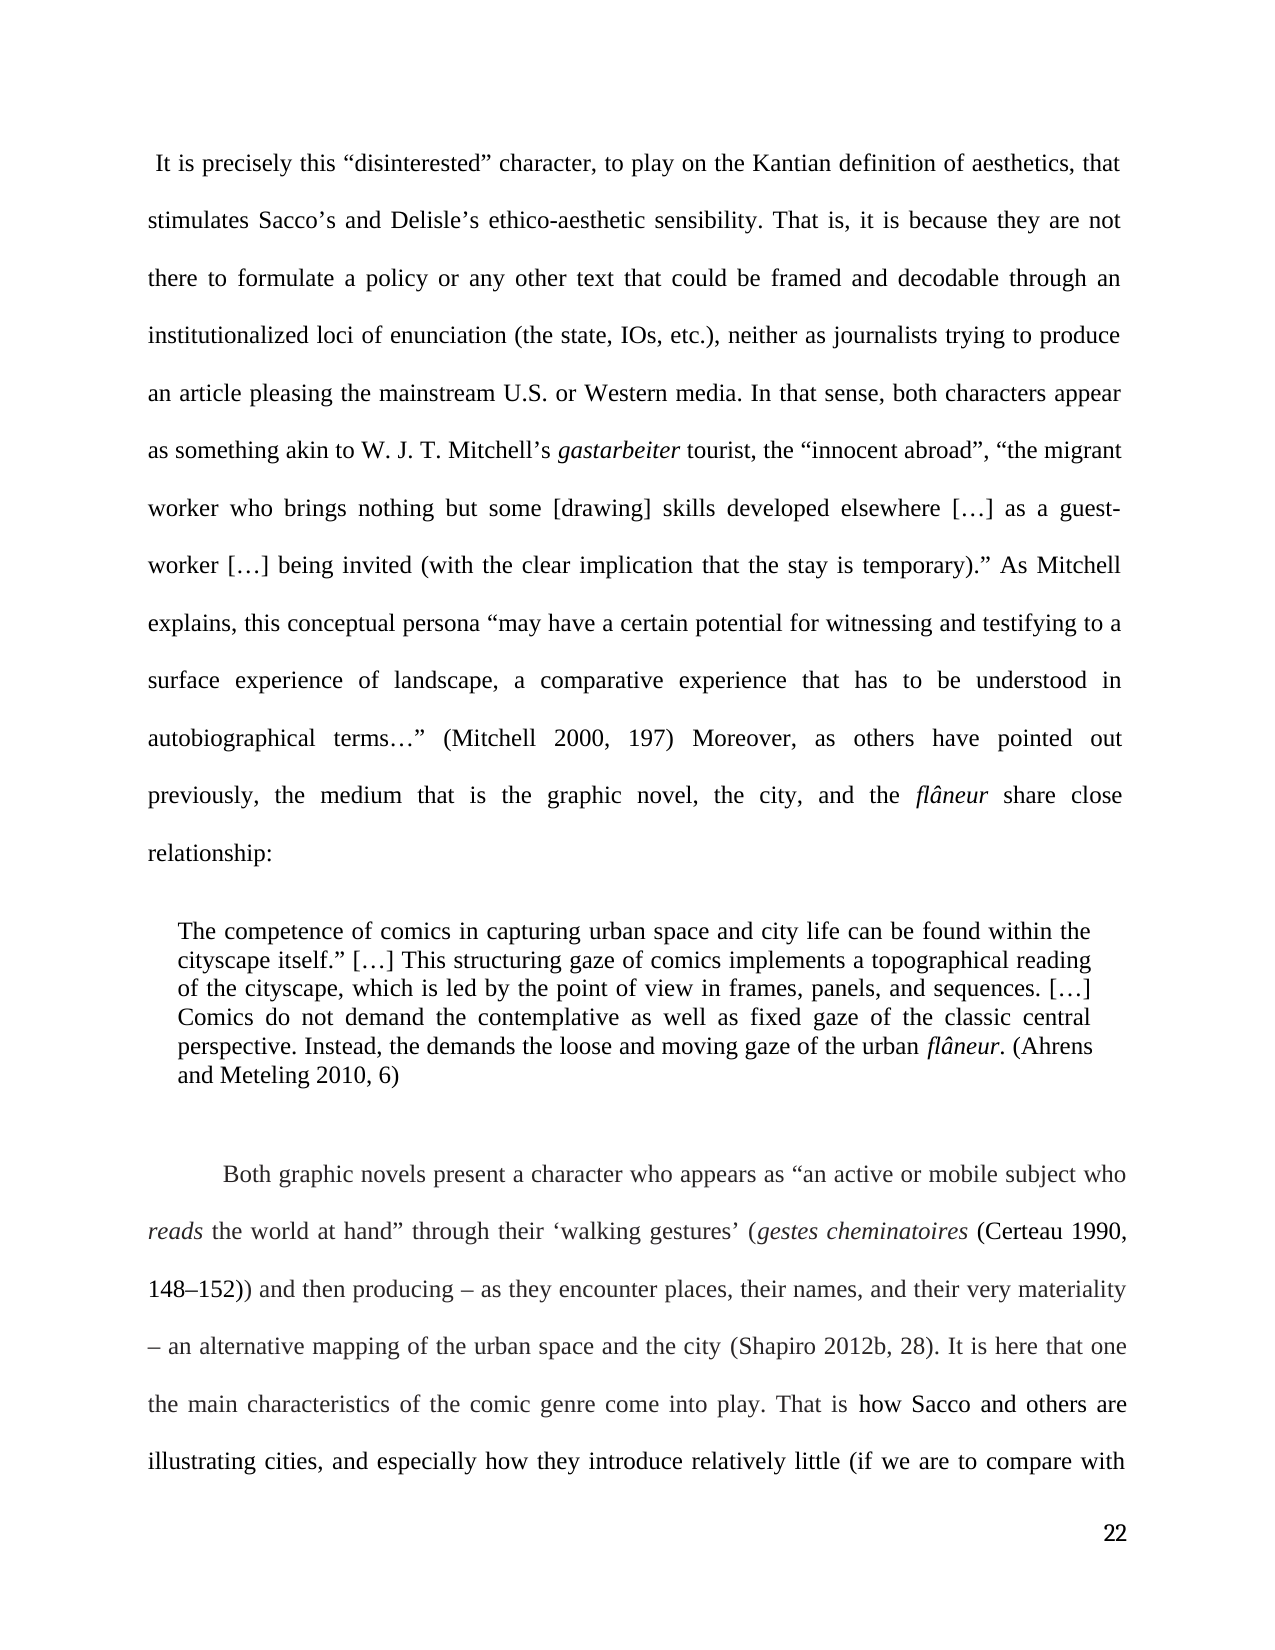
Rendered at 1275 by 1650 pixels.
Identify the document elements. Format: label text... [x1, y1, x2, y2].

text The competence of comics in capturing urban space and city life can be found within the cityscape itself.” […] This structuring gaze of comics implements a topographical reading of the cityscape, which is led by the point of view in frames, panels, and sequences. […] Comics do not demand the contemplative as well as fixed gaze of the classic central perspective. Instead, the demands the loose and moving gaze of the urban flâneur. (Ahrens and Meteling 2010, 6) [177, 916, 1093, 1088]
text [148, 1159, 1127, 1475]
text It is precisely this “disinterested” character, to play on the Kantian definition of aesthetics, that stimulates Sacco’s and Delisle’s ethico-aesthetic sensibility. That is, it is because they are not there to formulate a policy or any other text that could be framed and decodable through an institutionalized loci of enunciation (the state, IOs, etc.), neither as journalists trying to produce an article pleasing the mainstream U.S. or Western media. In that sense, both characters appear as something akin to W. J. T. Mitchell’s gastarbeiter tourist, the “innocent abroad”, “the migrant worker who brings nothing but some [drawing] skills developed elsewhere […] as a guest-worker […] being invited (with the clear implication that the stay is temporary).” As Mitchell explains, this conceptual persona “may have a certain potential for witnessing and testifying to a surface experience of landscape, a comparative experience that has to be understood in autobiographical terms…” (Mitchell 2000, 197) Moreover, as others have pointed out previously, the medium that is the graphic novel, the city, and the flâneur share close relationship: [148, 148, 1122, 866]
